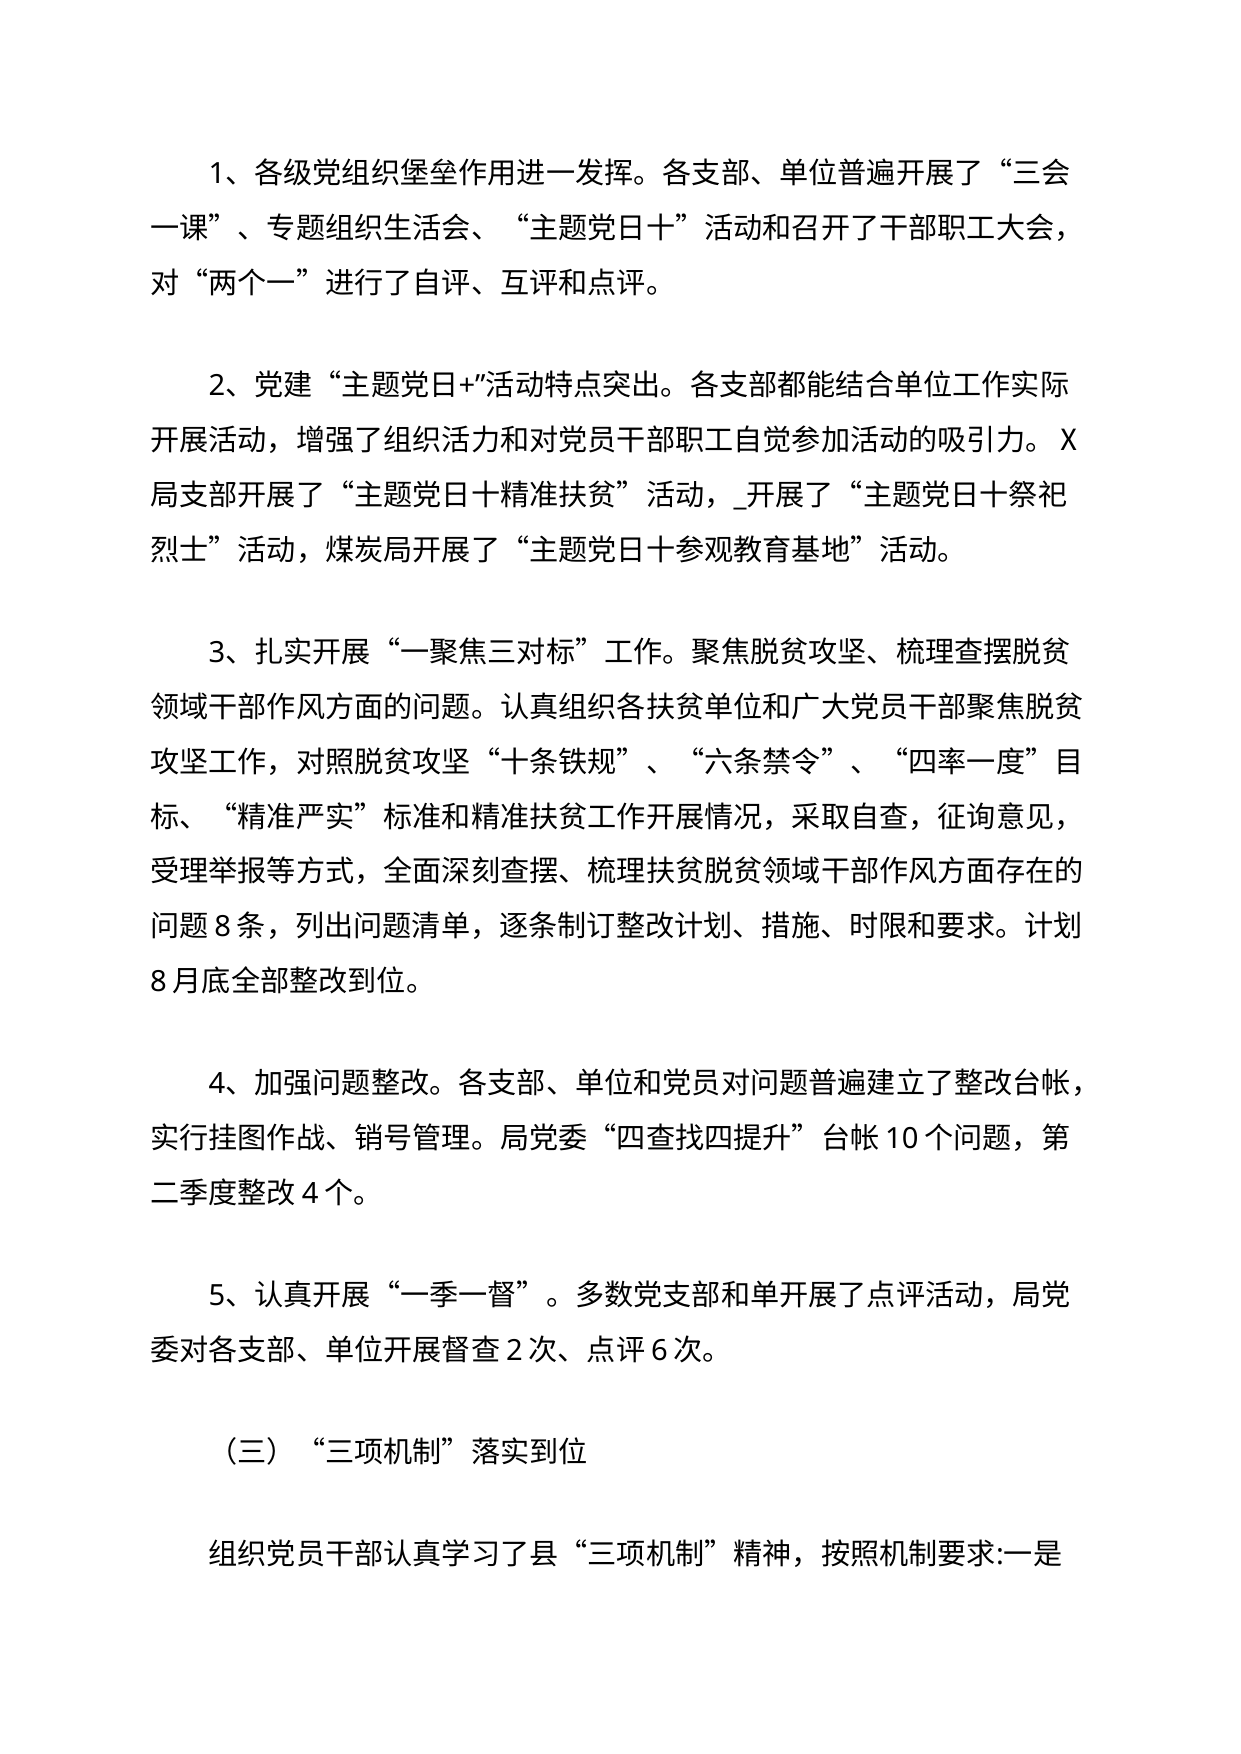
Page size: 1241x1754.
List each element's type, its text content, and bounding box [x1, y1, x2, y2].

text 1、各级党组织堡垒作用进一发挥。各支部、单位普遍开展了“三会一课”、专题组织生活会、“主题党日十”活动和召开了干部职工大会，对“两个一”进行了自评、互评和点评。 [150, 150, 1090, 302]
text 3、扎实开展“一聚焦三对标”工作。聚焦脱贫攻坚、梳理查摆脱贫领域干部作风方面的问题。认真组织各扶贫单位和广大党员干部聚焦脱贫攻坚工作，对照脱贫攻坚“十条铁规”、“六条禁令”、“四率一度”目标、“精准严实”标准和精准扶贫工作开展情况，采取自查，征询意见，受理举报等方式，全面深刻查摆、梳理扶贫脱贫领域干部作风方面存在的问题8条，列出问题清单，逐条制订整改计划、措施、时限和要求。计划8月底全部整改到位。 [150, 628, 1090, 1000]
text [150, 1531, 1090, 1573]
text 4、加强问题整改。各支部、单位和党员对问题普遍建立了整改台帐，实行挂图作战、销号管理。局党委“四查找四提升”台帐10个问题，第二季度整改4个。 [150, 1060, 1090, 1212]
text 5、认真开展“一季一督”。多数党支部和单开展了点评活动，局党委对各支部、单位开展督查2次、点评6次。 [150, 1272, 1090, 1369]
text 2、党建“主题党日+”活动特点突出。各支部都能结合单位工作实际开展活动，增强了组织活力和对党员干部职工自觉参加活动的吸引力。Ⅹ局支部开展了“主题党日十精准扶贫”活动，_开展了“主题党日十祭祀烈士”活动，煤炭局开展了“主题党日十参观教育基地”活动。 [150, 362, 1090, 569]
text （三）“三项机制”落实到位 [150, 1429, 1090, 1471]
